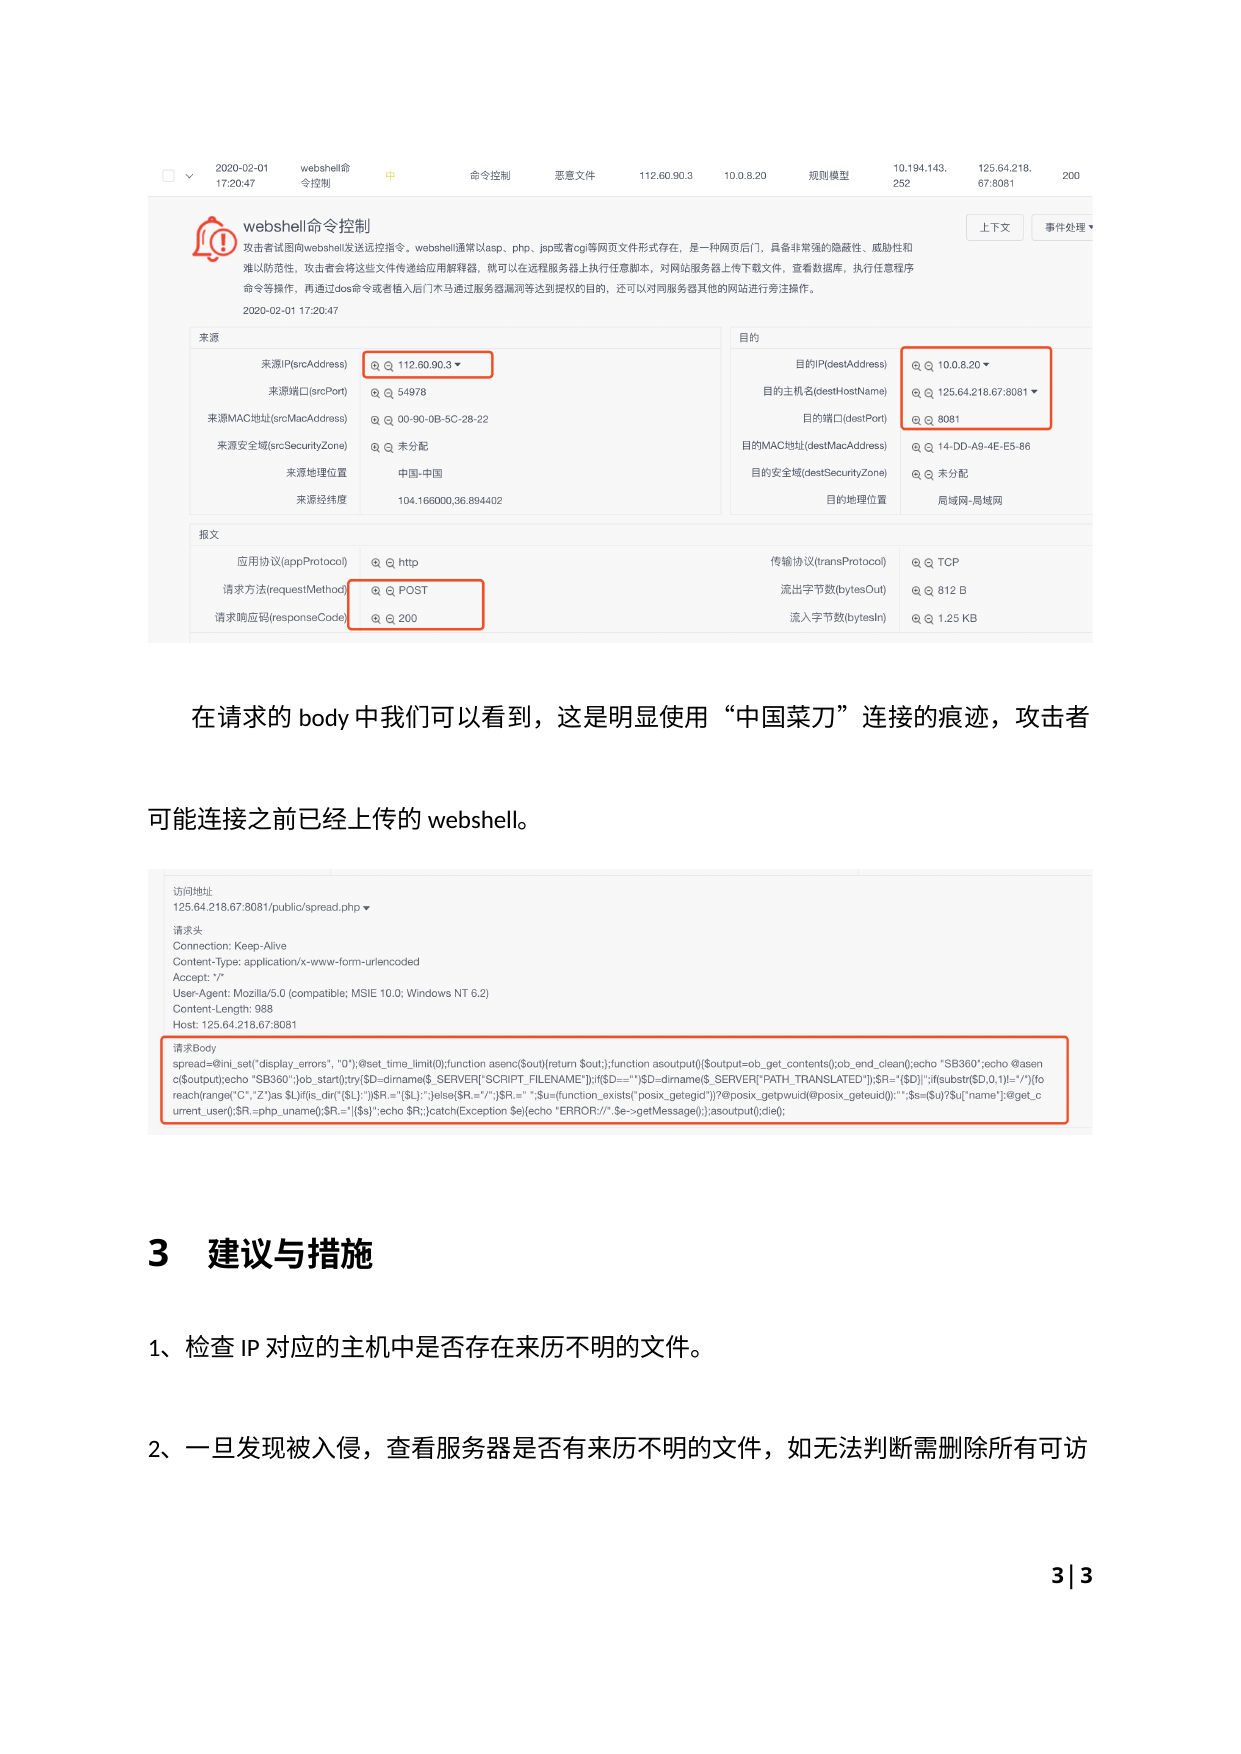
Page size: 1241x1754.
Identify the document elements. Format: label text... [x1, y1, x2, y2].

picture [147, 869, 1093, 1135]
text 在请求的body中我们可以看到，这是明显使用“中国菜刀”连接的痕迹，攻击者可能连接之前已经上传的webshell。 [148, 681, 1092, 851]
picture [147, 156, 1093, 643]
subtitle 建议与措施 [148, 1218, 1092, 1286]
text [148, 1311, 1092, 1481]
